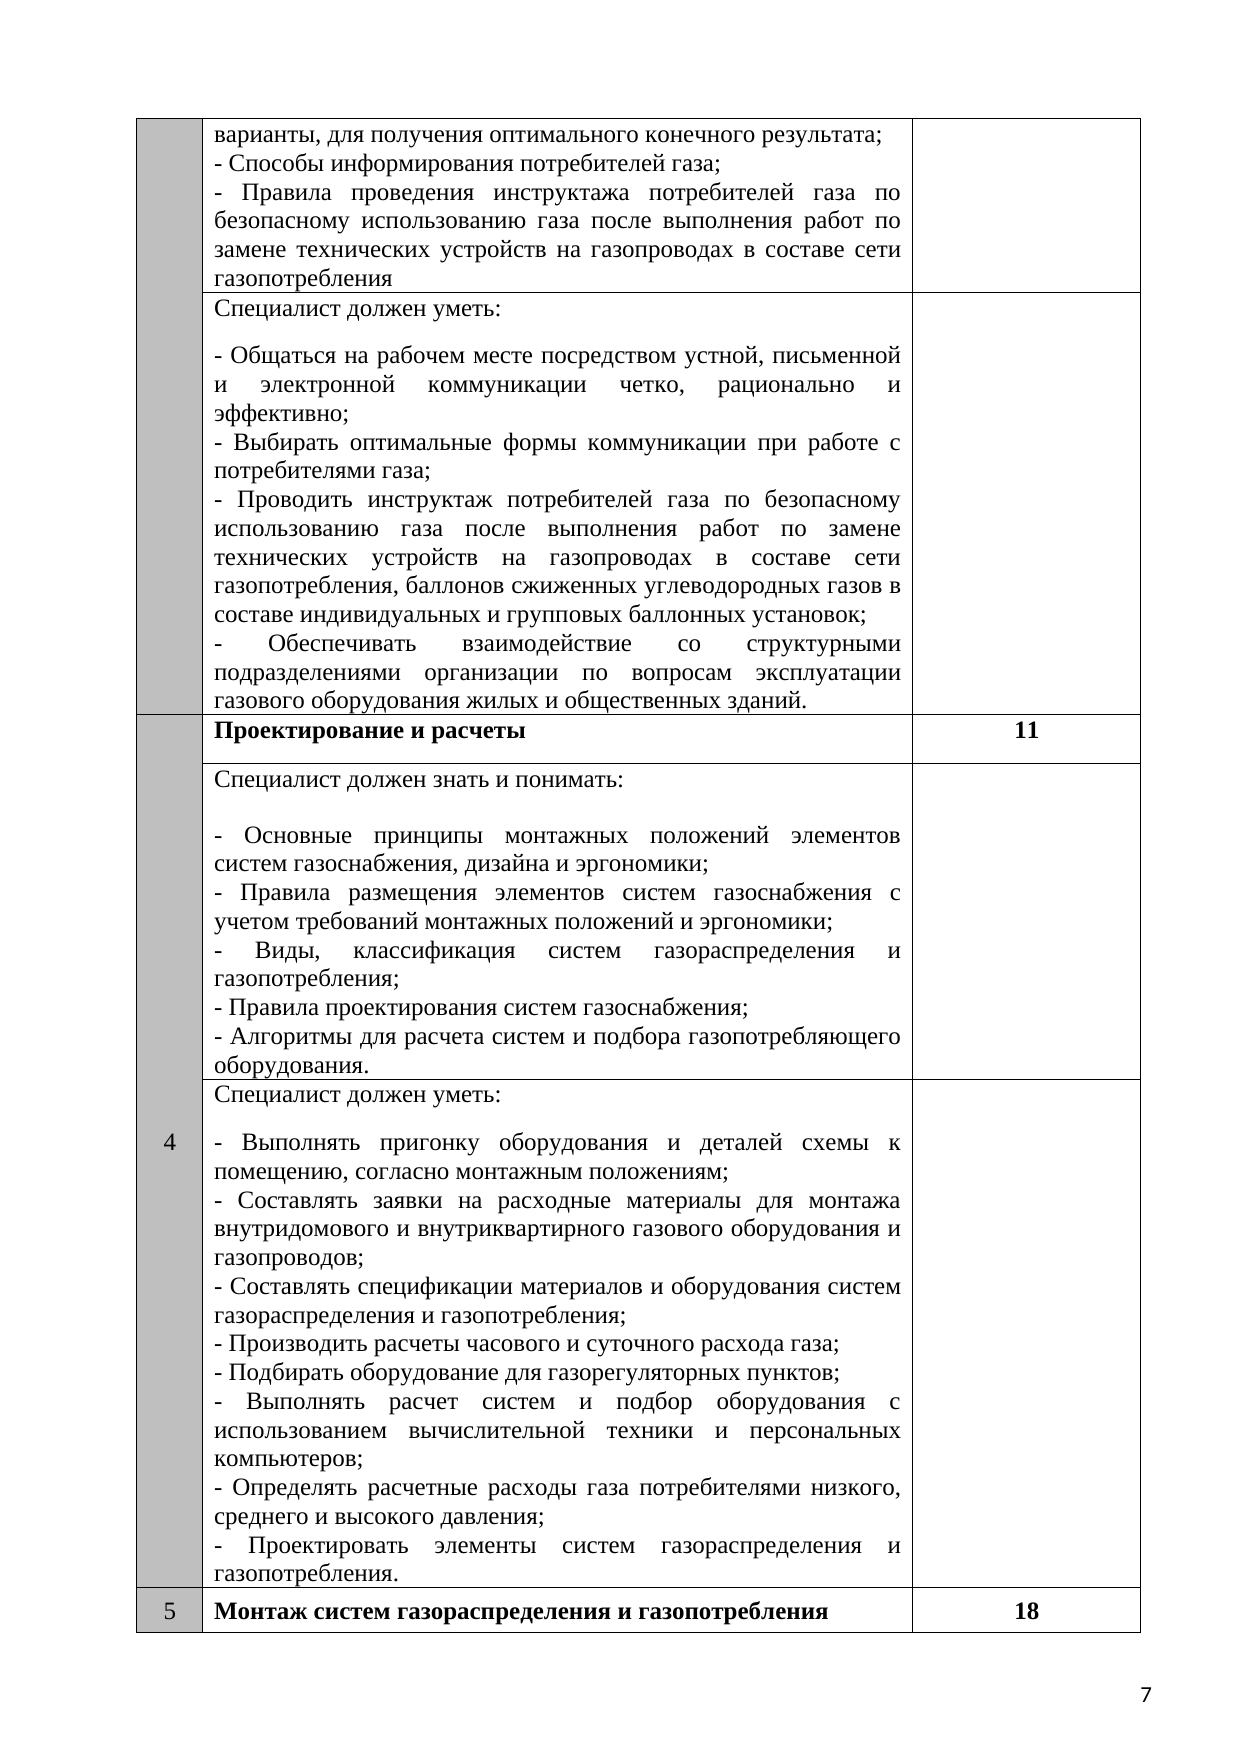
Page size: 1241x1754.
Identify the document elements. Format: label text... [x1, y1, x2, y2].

table_cell [913, 119, 1140, 292]
table_cell 11 [913, 715, 1140, 763]
table_cell [913, 764, 1140, 1078]
table_cell 4 [137, 715, 202, 1587]
table_cell [913, 293, 1140, 714]
table_cell Проектирование и расчеты [203, 715, 912, 763]
table_cell Специалист должен уметь: - Общаться на рабочем месте посредством устной, письменной и электронной коммуникации четко, рационально и эффективно; - Выбирать оптимальные формы коммуникации при работе с потребителями газа; - Проводить инструктаж потребителей газа по безопасному использованию газа после выполнения работ по замене технических устройств на газопроводах в составе сети газопотребления, баллонов сжиженных углеводородных газов в составе индивидуальных и групповых баллонных установок; - Обеспечивать взаимодействие со структурными подразделениями организации по вопросам эксплуатации газового оборудования жилых и общественных зданий. [203, 293, 912, 714]
table_cell Специалист должен уметь: - Выполнять пригонку оборудования и деталей схемы к помещению, согласно монтажным положениям; - Составлять заявки на расходные материалы для монтажа внутридомового и внутриквартирного газового оборудования и газопроводов; - Составлять спецификации материалов и оборудования систем газораспределения и газопотребления; - Производить расчеты часового и суточного расхода газа; - Подбирать оборудование для газорегуляторных пунктов; - Выполнять расчет систем и подбор оборудования с использованием вычислительной техники и персональных компьютеров; - Определять расчетные расходы газа потребителями низкого, среднего и высокого давления; - Проектировать элементы систем газораспределения и газопотребления. [203, 1080, 912, 1587]
table_cell Специалист должен знать и понимать: - Основные принципы монтажных положений элементов систем газоснабжения, дизайна и эргономики; - Правила размещения элементов систем газоснабжения с учетом требований монтажных положений и эргономики; - Виды, классификация систем газораспределения и газопотребления; - Правила проектирования систем газоснабжения; - Алгоритмы для расчета систем и подбора газопотребляющего оборудования. [203, 764, 912, 1078]
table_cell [203, 119, 912, 292]
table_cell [203, 1588, 912, 1632]
table_cell 18 [913, 1588, 1140, 1632]
table_cell 5 [137, 1588, 202, 1632]
table_cell [913, 1080, 1140, 1587]
